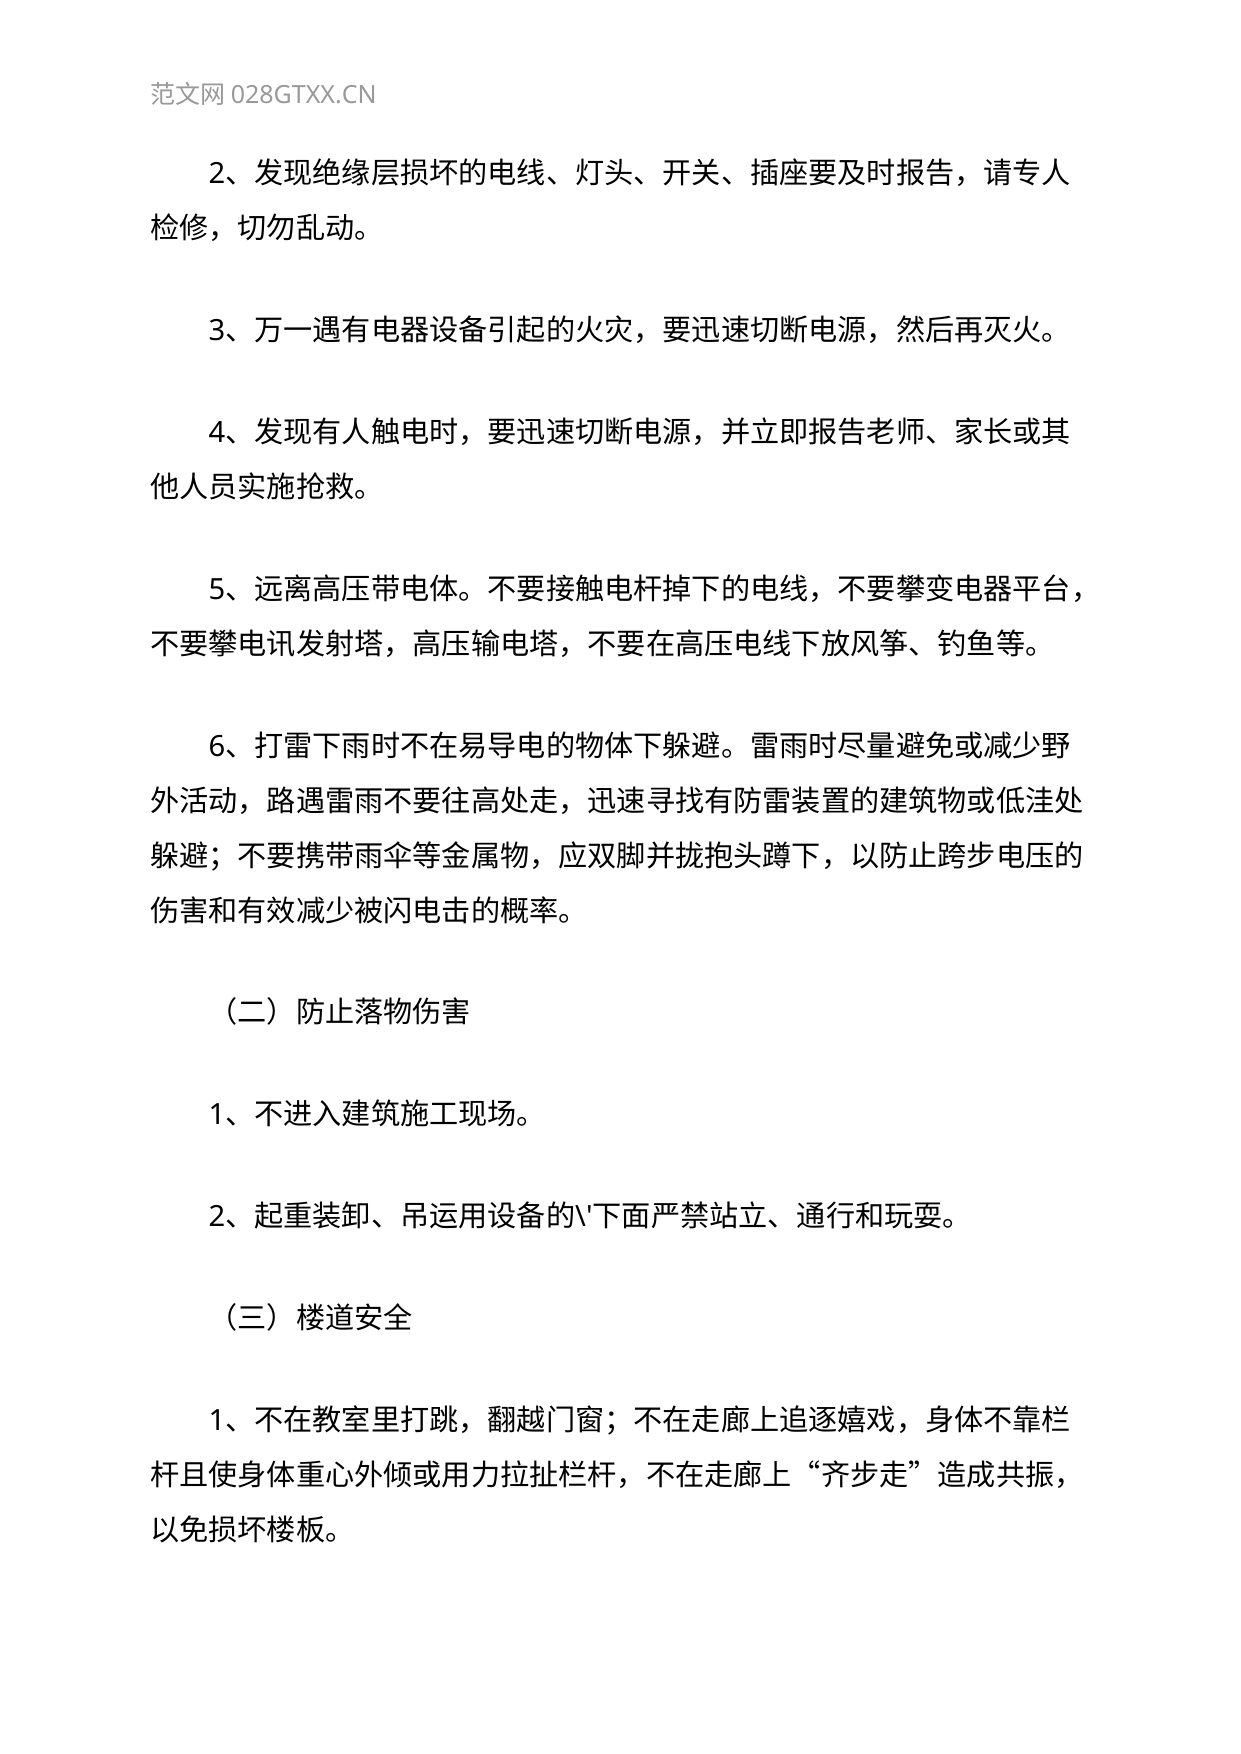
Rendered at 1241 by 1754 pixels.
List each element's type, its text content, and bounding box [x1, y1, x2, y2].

text 4、发现有人触电时，要迅速切断电源，并立即报告老师、家长或其他人员实施抢救。 [150, 409, 1090, 506]
text 5、远离高压带电体。不要接触电杆掉下的电线，不要攀变电器平台，不要攀电讯发射塔，高压输电塔，不要在高压电线下放风筝、钓鱼等。 [150, 566, 1090, 663]
text 3、万一遇有电器设备引起的火灾，要迅速切断电源，然后再灭火。 [150, 307, 1090, 349]
text 1、不进入建筑施工现场。 [150, 1091, 1090, 1133]
text （二）防止落物伤害 [150, 989, 1090, 1031]
text 2、起重装卸、吊运用设备的\'下面严禁站立、通行和玩耍。 [150, 1193, 1090, 1235]
text 1、不在教室里打跳，翻越门窗；不在走廊上追逐嬉戏，身体不靠栏杆且使身体重心外倾或用力拉扯栏杆，不在走廊上“齐步走”造成共振，以免损坏楼板。 [150, 1396, 1090, 1548]
text 6、打雷下雨时不在易导电的物体下躲避。雷雨时尽量避免或减少野外活动，路遇雷雨不要往高处走，迅速寻找有防雷装置的建筑物或低洼处躲避；不要携带雨伞等金属物，应双脚并拢抱头蹲下，以防止跨步电压的伤害和有效减少被闪电击的概率。 [150, 722, 1090, 929]
text （三）楼道安全 [150, 1294, 1090, 1337]
text 2、发现绝缘层损坏的电线、灯头、开关、插座要及时报告，请专人检修，切勿乱动。 [150, 150, 1090, 247]
